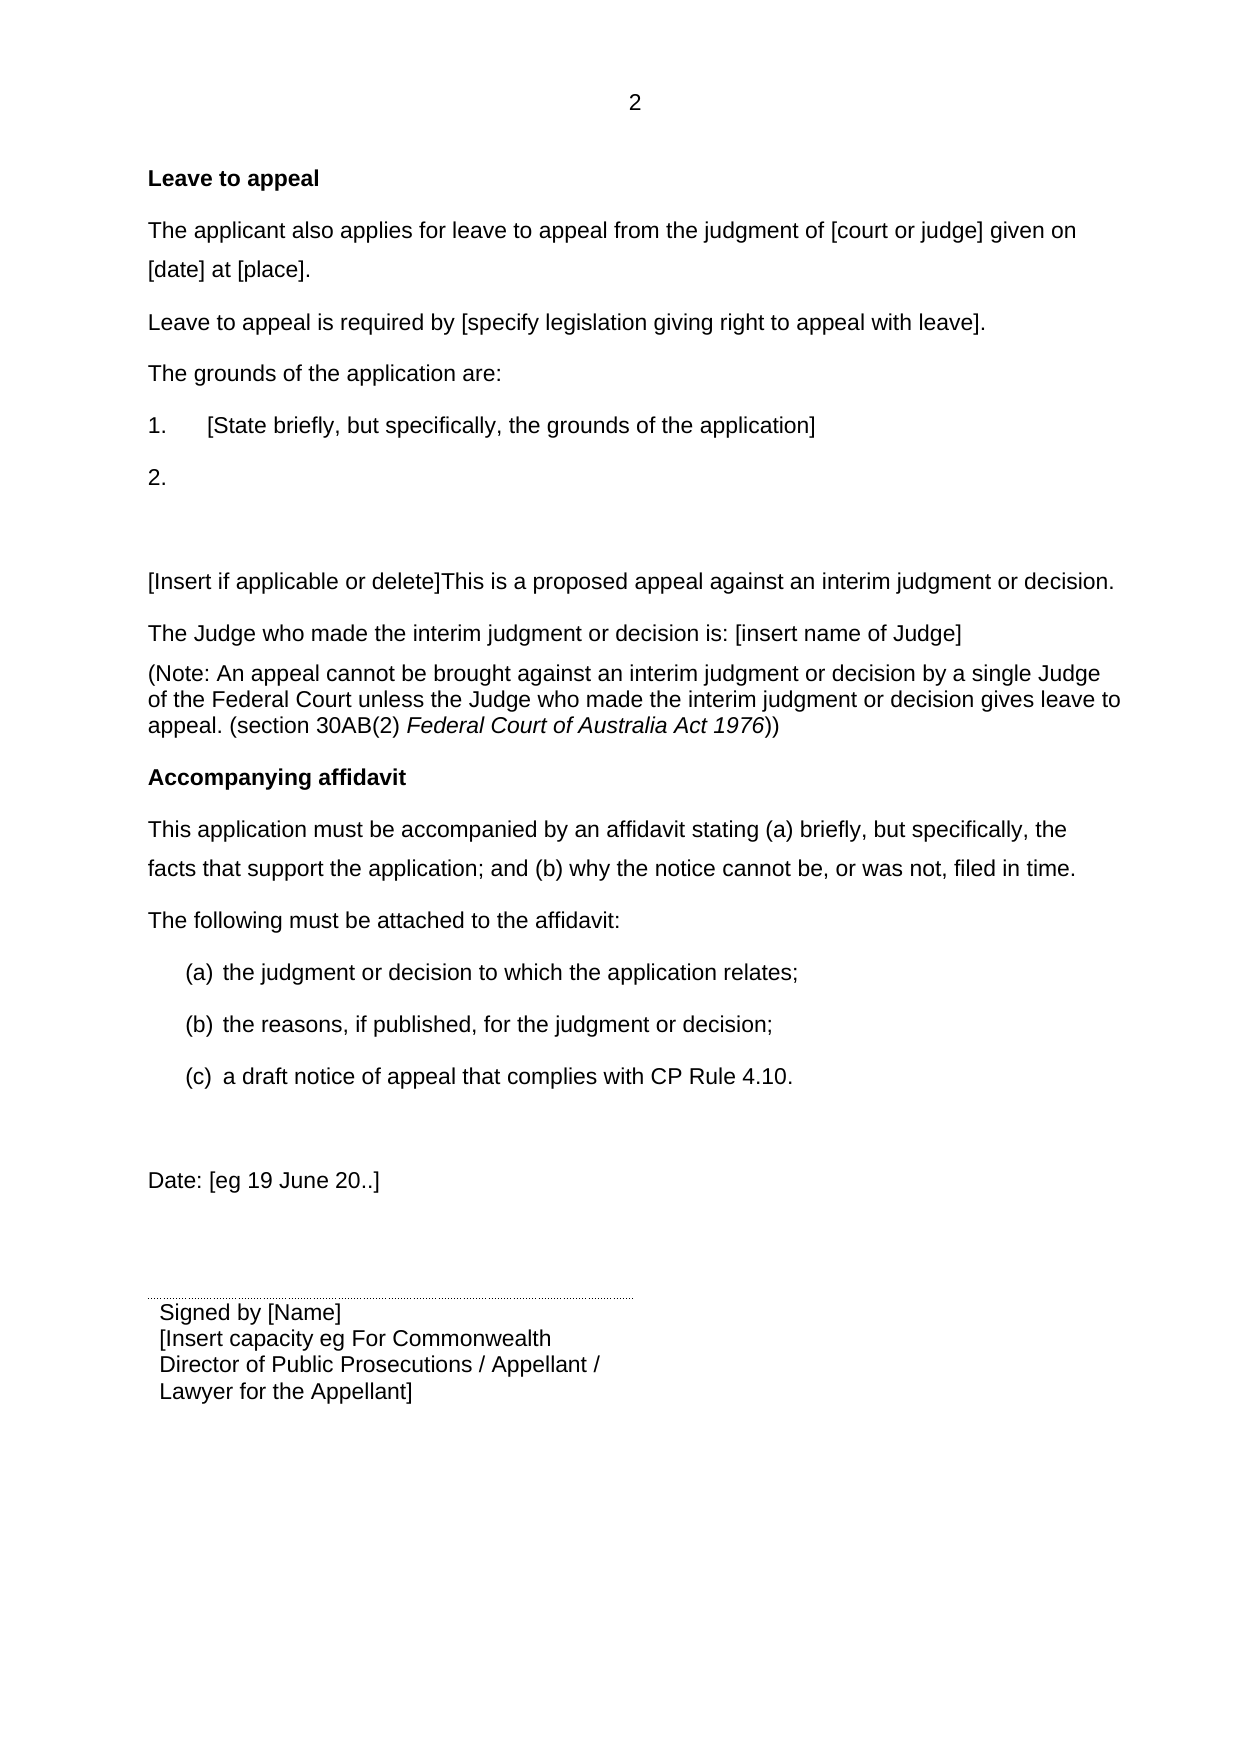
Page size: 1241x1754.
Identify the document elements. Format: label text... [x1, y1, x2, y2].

list a draft notice of appeal that complies with CP Rule 4.10. [185, 1063, 1122, 1089]
text Accompanying affidavit [148, 764, 1122, 790]
text This application must be accompanied by an affidavit stating (a) briefly, but specifically, the facts that support the application; and (b) why the notice cannot be, or was not, filed in time. [148, 816, 1122, 882]
text The following must be attached to the affidavit: [148, 907, 1122, 934]
text The Judge who made the interim judgment or decision is: [insert name of Judge] [148, 620, 1122, 647]
text [Insert if applicable or delete]This is a proposed appeal against an interim judgment or decision. [148, 568, 1122, 595]
text The grounds of the application are: [148, 360, 1122, 387]
text (Note: An appeal cannot be brought against an interim judgment or decision by a single Judge of the Federal Court unless the Judge who made the interim judgment or decision gives leave to appeal. (section 30AB(2) Federal Court of Australia Act 1976)) [148, 660, 1122, 739]
text Leave to appeal [148, 165, 1122, 191]
table_header Signed by [Name] [Insert capacity eg For Commonwealth Director of Public Prosecutions / Appellant / Lawyer for the Appellant] [148, 1298, 635, 1404]
list [State briefly, but specifically, the grounds of the application] [148, 412, 1122, 439]
list the judgment or decision to which the application relates; [185, 959, 1122, 986]
text Leave to appeal is required by [specify legislation giving right to appeal with leave]. [148, 308, 1122, 335]
list the reasons, if published, for the judgment or decision; [185, 1011, 1122, 1038]
text The applicant also applies for leave to appeal from the judgment of [court or judge] given on [date] at [place]. [148, 217, 1122, 283]
text Date: [eg 19 June 20..] [148, 1167, 1122, 1193]
